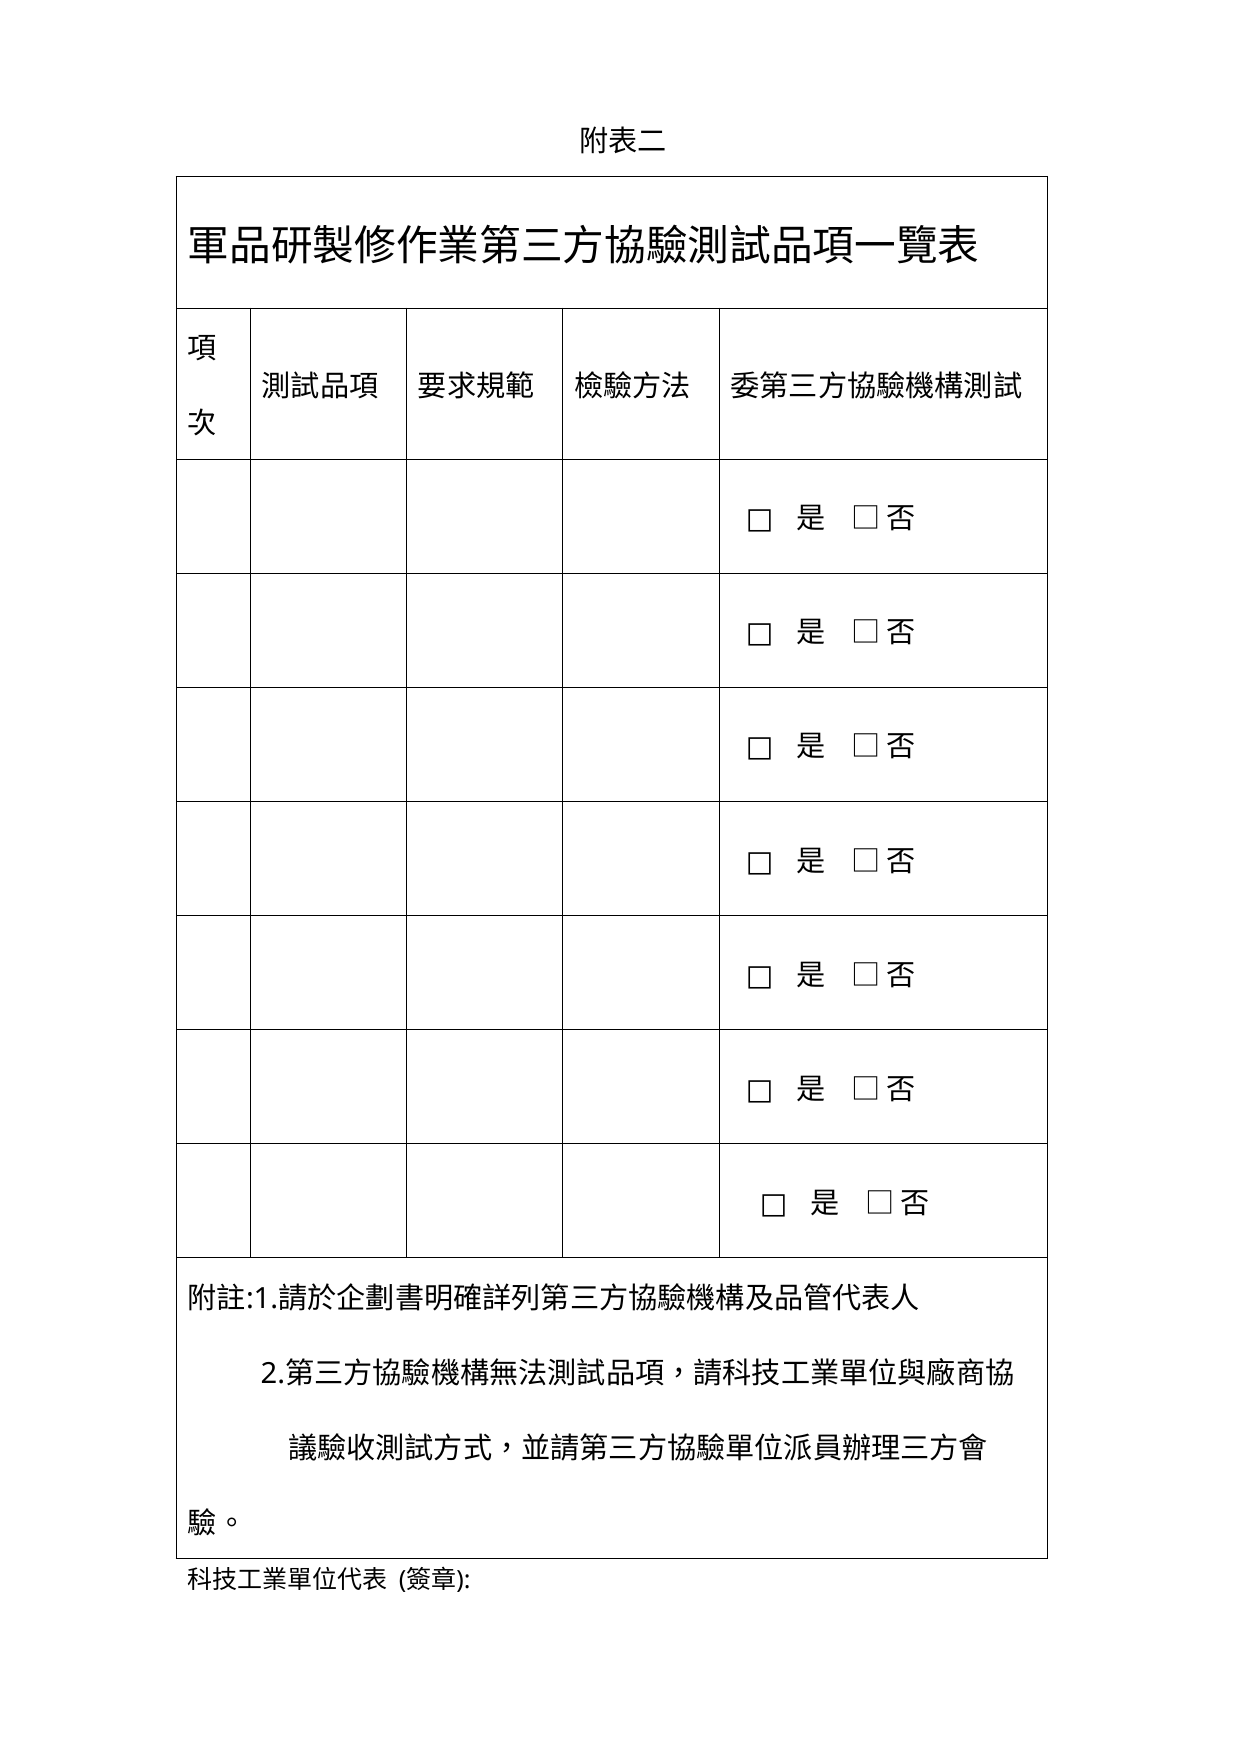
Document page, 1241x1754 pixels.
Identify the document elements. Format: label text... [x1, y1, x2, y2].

table_cell [563, 802, 719, 915]
table_cell [563, 574, 719, 687]
text 科技工業單位代表 (簽章): [187, 1559, 1093, 1597]
table_cell [177, 1144, 250, 1257]
table_cell [251, 1144, 406, 1257]
table_cell [407, 1144, 562, 1257]
table_cell [407, 688, 562, 801]
table_cell 委第三方協驗機構測試 [720, 309, 1047, 459]
table_cell [407, 916, 562, 1029]
text 附表二 [187, 101, 1093, 176]
table_cell [407, 1030, 562, 1143]
table_cell [177, 1030, 250, 1143]
table_cell [563, 1030, 719, 1143]
table_cell [407, 574, 562, 687]
table_cell □ 是 □ 否 [720, 460, 1047, 573]
table_cell [563, 460, 719, 573]
table_cell □ 是 □ 否 [720, 688, 1047, 801]
table_cell □ 是 □ 否 [720, 1144, 1047, 1257]
table_cell [563, 688, 719, 801]
table_cell [177, 688, 250, 801]
table_cell [177, 460, 250, 573]
table_cell □ 是 □ 否 [720, 1030, 1047, 1143]
table_cell □ 是 □ 否 [720, 802, 1047, 915]
table_cell 測試品項 [251, 309, 406, 459]
table_cell [251, 460, 406, 573]
table_cell [177, 574, 250, 687]
table_header 軍品研製修作業第三方協驗測試品項一覽表 [177, 177, 1047, 308]
table_cell [251, 1030, 406, 1143]
table_cell 附註:1.請於企劃書明確詳列第三方協驗機構及品管代表人 2.第三方協驗機構無法測試品項，請科技工業單位與廠商協 議驗收測試方式，並請第三方協驗單位派員辦理三方會驗。 [177, 1258, 1047, 1558]
table_cell [251, 688, 406, 801]
table_cell 項次 [177, 309, 250, 459]
table_cell 要求規範 [407, 309, 562, 459]
table_cell [563, 916, 719, 1029]
table_cell [177, 802, 250, 915]
table_cell 檢驗方法 [563, 309, 719, 459]
table_cell [407, 460, 562, 573]
table_cell [251, 574, 406, 687]
table_cell □ 是 □ 否 [720, 574, 1047, 687]
table_cell □ 是 □ 否 [720, 916, 1047, 1029]
table_cell [251, 802, 406, 915]
table_cell [563, 1144, 719, 1257]
table_cell [407, 802, 562, 915]
table_cell [251, 916, 406, 1029]
table_cell [177, 916, 250, 1029]
